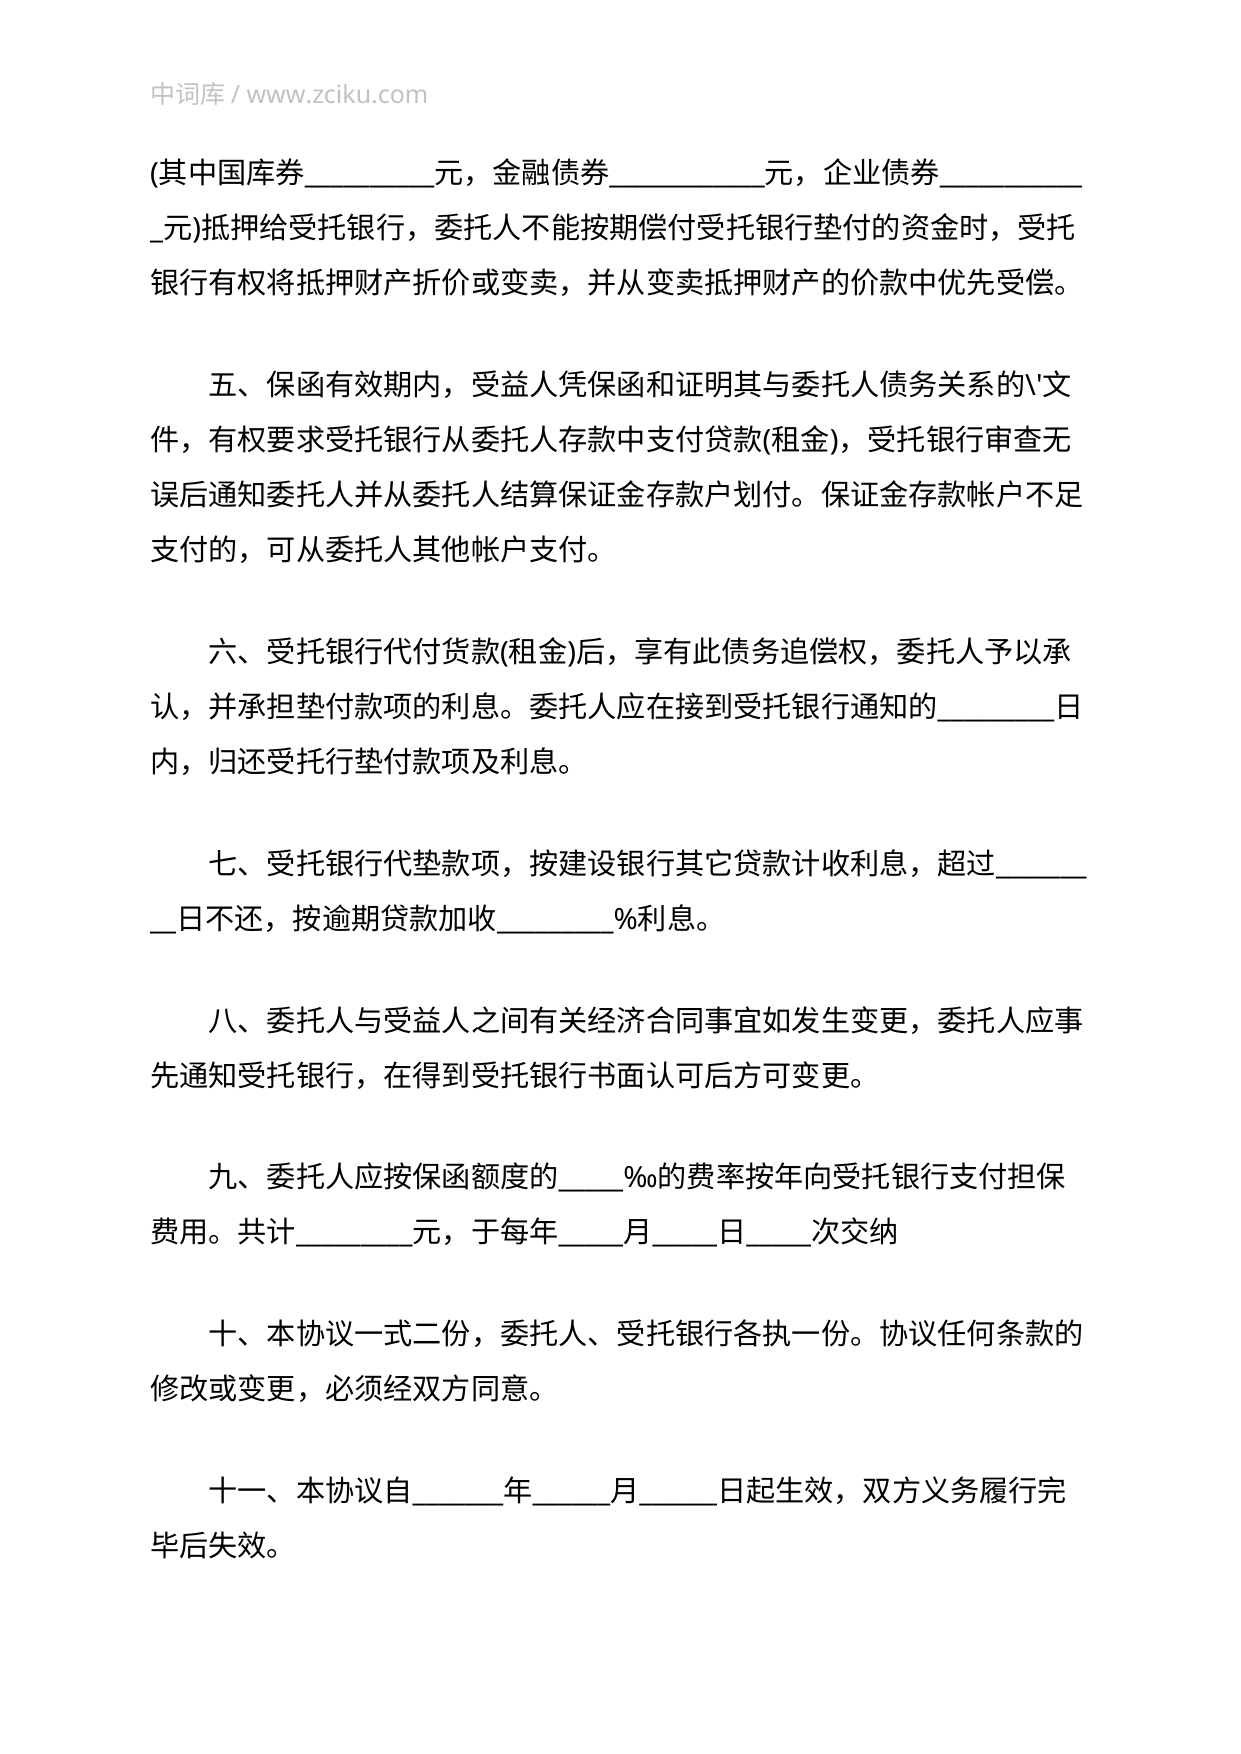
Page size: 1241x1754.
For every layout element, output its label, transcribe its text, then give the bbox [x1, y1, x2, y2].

text 十一、本协议自_______年______月______日起生效，双方义务履行完毕后失效。 [150, 1467, 1090, 1565]
text 六、受托银行代付货款(租金)后，享有此债务追偿权，委托人予以承认，并承担垫付款项的利息。委托人应在接到受托银行通知的_________日内，归还受托行垫付款项及利息。 [150, 628, 1090, 781]
text 十、本协议一式二份，委托人、受托银行各执一份。协议任何条款的修改或变更，必须经双方同意。 [150, 1311, 1090, 1408]
text 五、保函有效期内，受益人凭保函和证明其与委托人债务关系的\'文件，有权要求受托银行从委托人存款中支付贷款(租金)，受托银行审查无误后通知委托人并从委托人结算保证金存款户划付。保证金存款帐户不足支付的，可从委托人其他帐户支付。 [150, 362, 1090, 569]
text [150, 150, 1090, 302]
text 九、委托人应按保函额度的_____‰的费率按年向受托银行支付担保费用。共计_________元，于每年_____月_____日_____次交纳 [150, 1154, 1090, 1251]
text 八、委托人与受益人之间有关经济合同事宜如发生变更，委托人应事先通知受托银行，在得到受托银行书面认可后方可变更。 [150, 997, 1090, 1094]
text 七、受托银行代垫款项，按建设银行其它贷款计收利息，超过_________日不还，按逾期贷款加收_________%利息。 [150, 840, 1090, 938]
